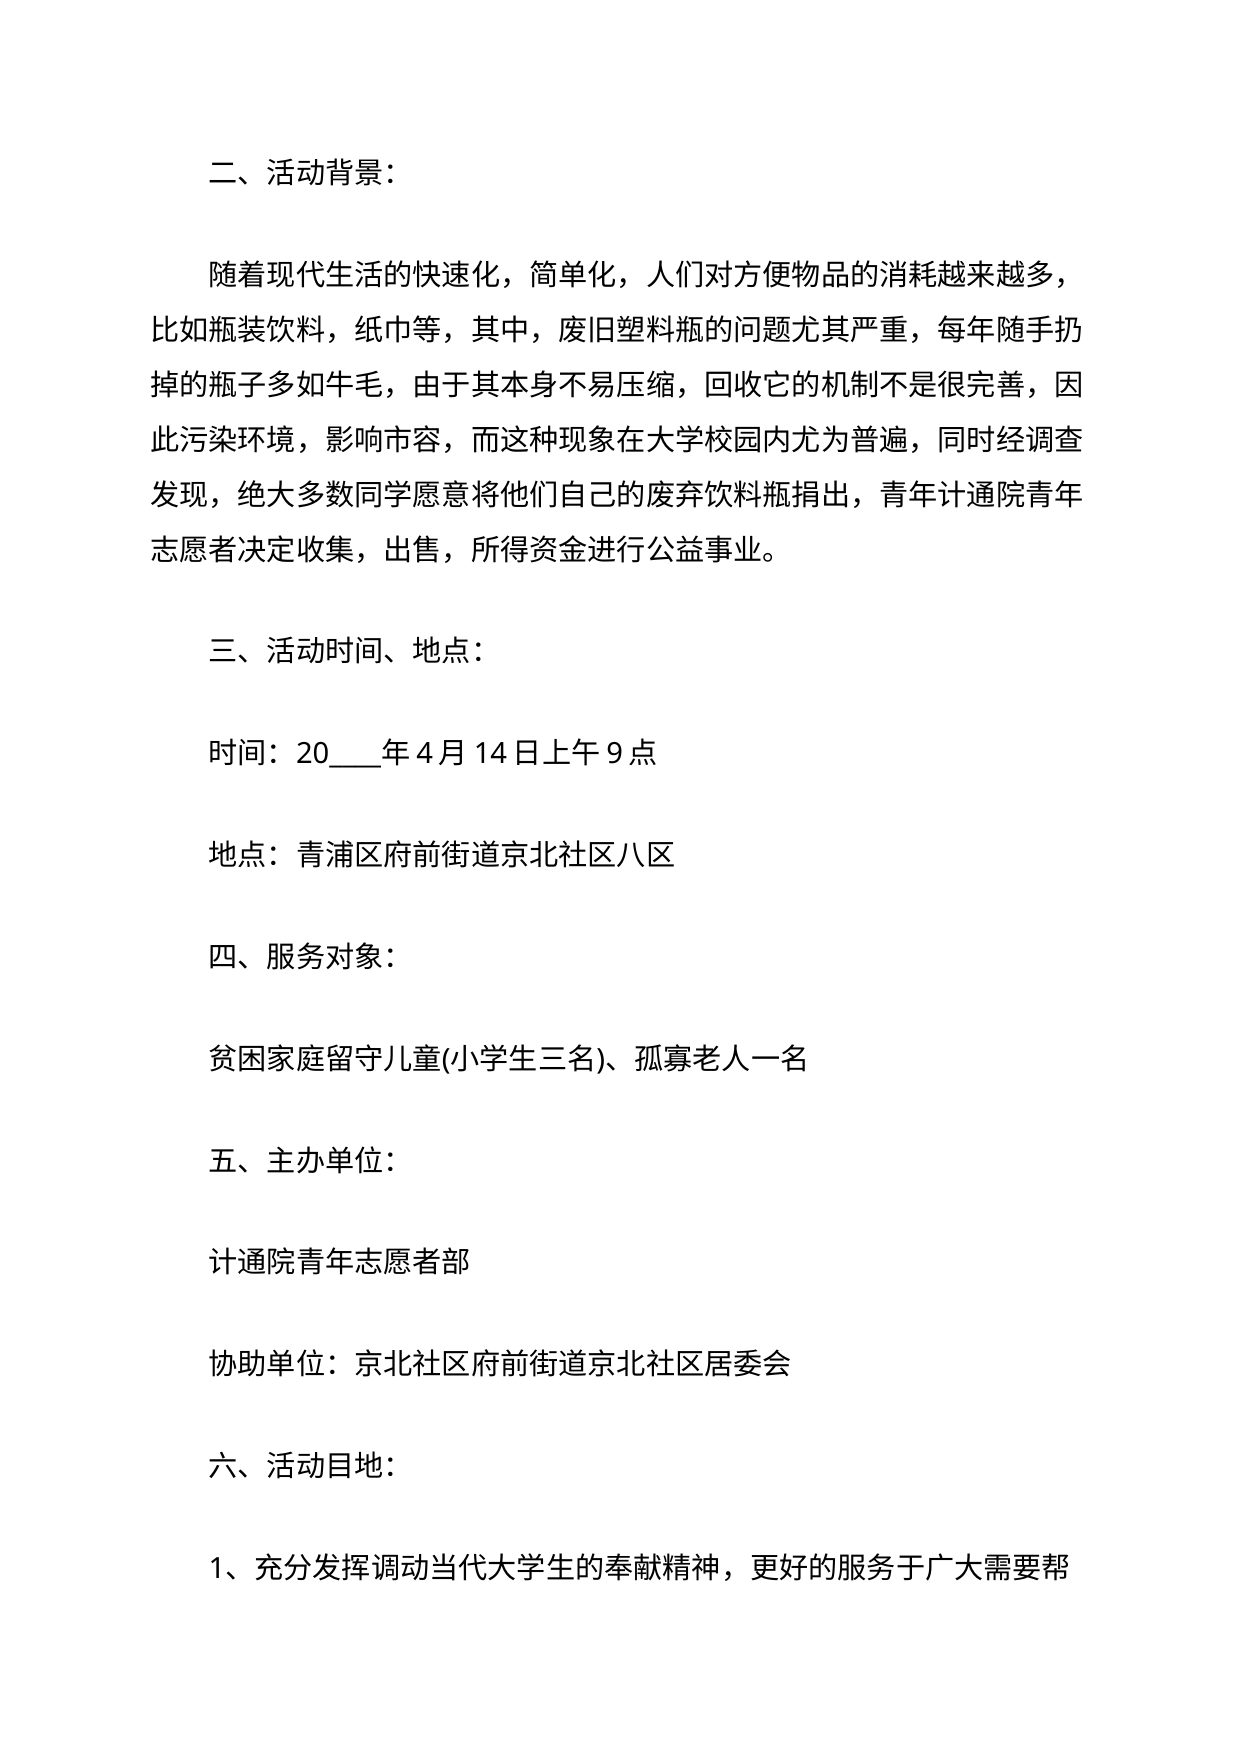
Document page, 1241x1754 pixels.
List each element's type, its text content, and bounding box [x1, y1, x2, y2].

text 计通院青年志愿者部 [150, 1239, 1090, 1281]
text 地点：青浦区府前街道京北社区八区 [150, 832, 1090, 874]
text 二、活动背景： [150, 150, 1090, 192]
text 六、活动目地： [150, 1443, 1090, 1485]
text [150, 1544, 1090, 1587]
text 三、活动时间、地点： [150, 628, 1090, 670]
text 四、服务对象： [150, 933, 1090, 976]
text 随着现代生活的快速化，简单化，人们对方便物品的消耗越来越多，比如瓶装饮料，纸巾等，其中，废旧塑料瓶的问题尤其严重，每年随手扔掉的瓶子多如牛毛，由于其本身不易压缩，回收它的机制不是很完善，因此污染环境，影响市容，而这种现象在大学校园内尤为普遍，同时经调查发现，绝大多数同学愿意将他们自己的废弃饮料瓶捐出，青年计通院青年志愿者决定收集，出售，所得资金进行公益事业。 [150, 252, 1090, 568]
text 贫困家庭留守儿童(小学生三名)、孤寡老人一名 [150, 1035, 1090, 1078]
text 协助单位：京北社区府前街道京北社区居委会 [150, 1341, 1090, 1383]
text 五、主办单位： [150, 1137, 1090, 1179]
text 时间：20____年4月14日上午9点 [150, 730, 1090, 772]
